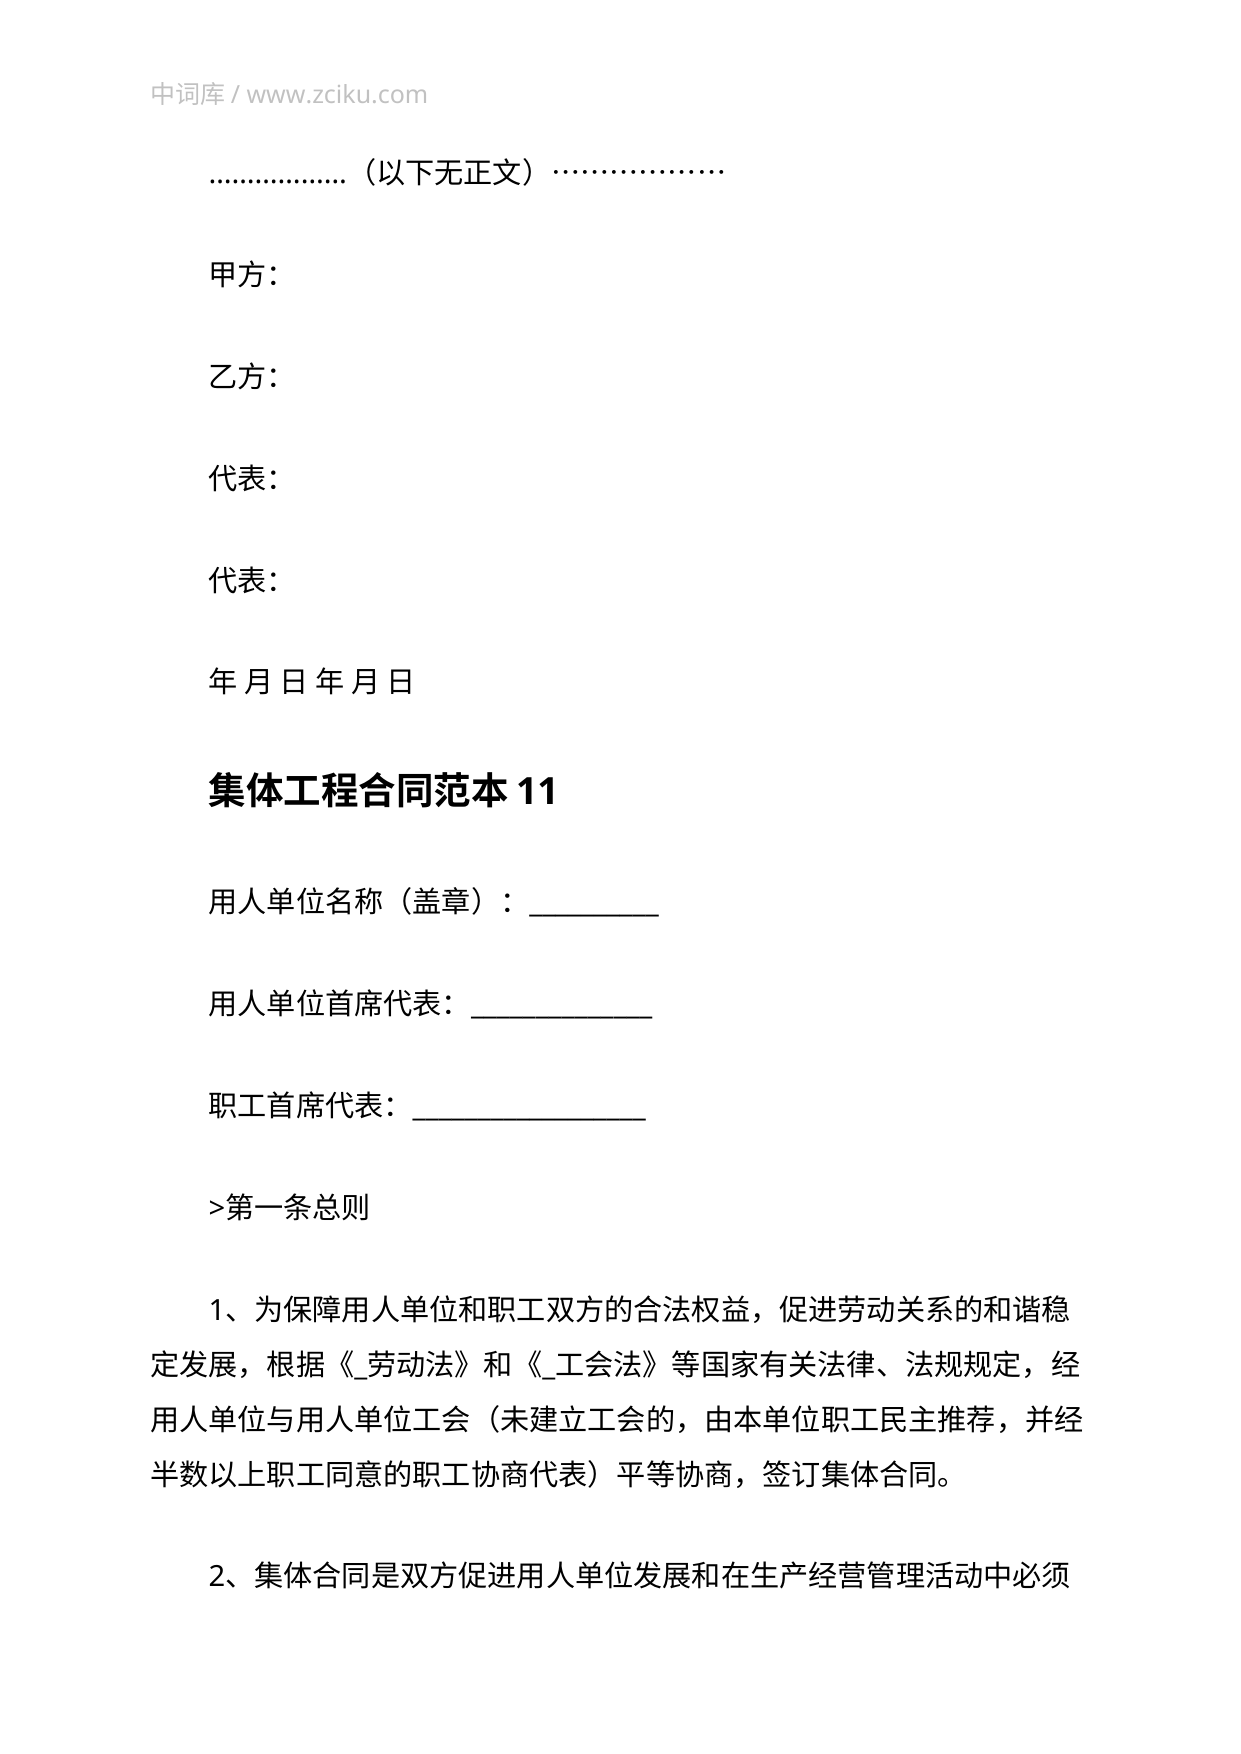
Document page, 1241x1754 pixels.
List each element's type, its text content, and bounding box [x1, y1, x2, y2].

text >第一条总则 [150, 1184, 1090, 1227]
text 1、为保障用人单位和职工双方的合法权益，促进劳动关系的和谐稳定发展，根据《_劳动法》和《_工会法》等国家有关法律、法规规定，经用人单位与用人单位工会（未建立工会的，由本单位职工民主推荐，并经半数以上职工同意的职工协商代表）平等协商，签订集体合同。 [150, 1286, 1090, 1493]
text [150, 1553, 1090, 1595]
text 代表： [150, 557, 1090, 599]
text 乙方： [150, 354, 1090, 396]
text 职工首席代表：__________________ [150, 1082, 1090, 1125]
text 年 月 日 年 月 日 [150, 659, 1090, 701]
text 集体工程合同范本11 [150, 761, 1090, 815]
text 用人单位名称（盖章）：__________ [150, 878, 1090, 921]
text ………………（以下无正文）……………… [150, 150, 1090, 192]
text 甲方： [150, 252, 1090, 294]
text 代表： [150, 456, 1090, 498]
text 用人单位首席代表：______________ [150, 980, 1090, 1023]
